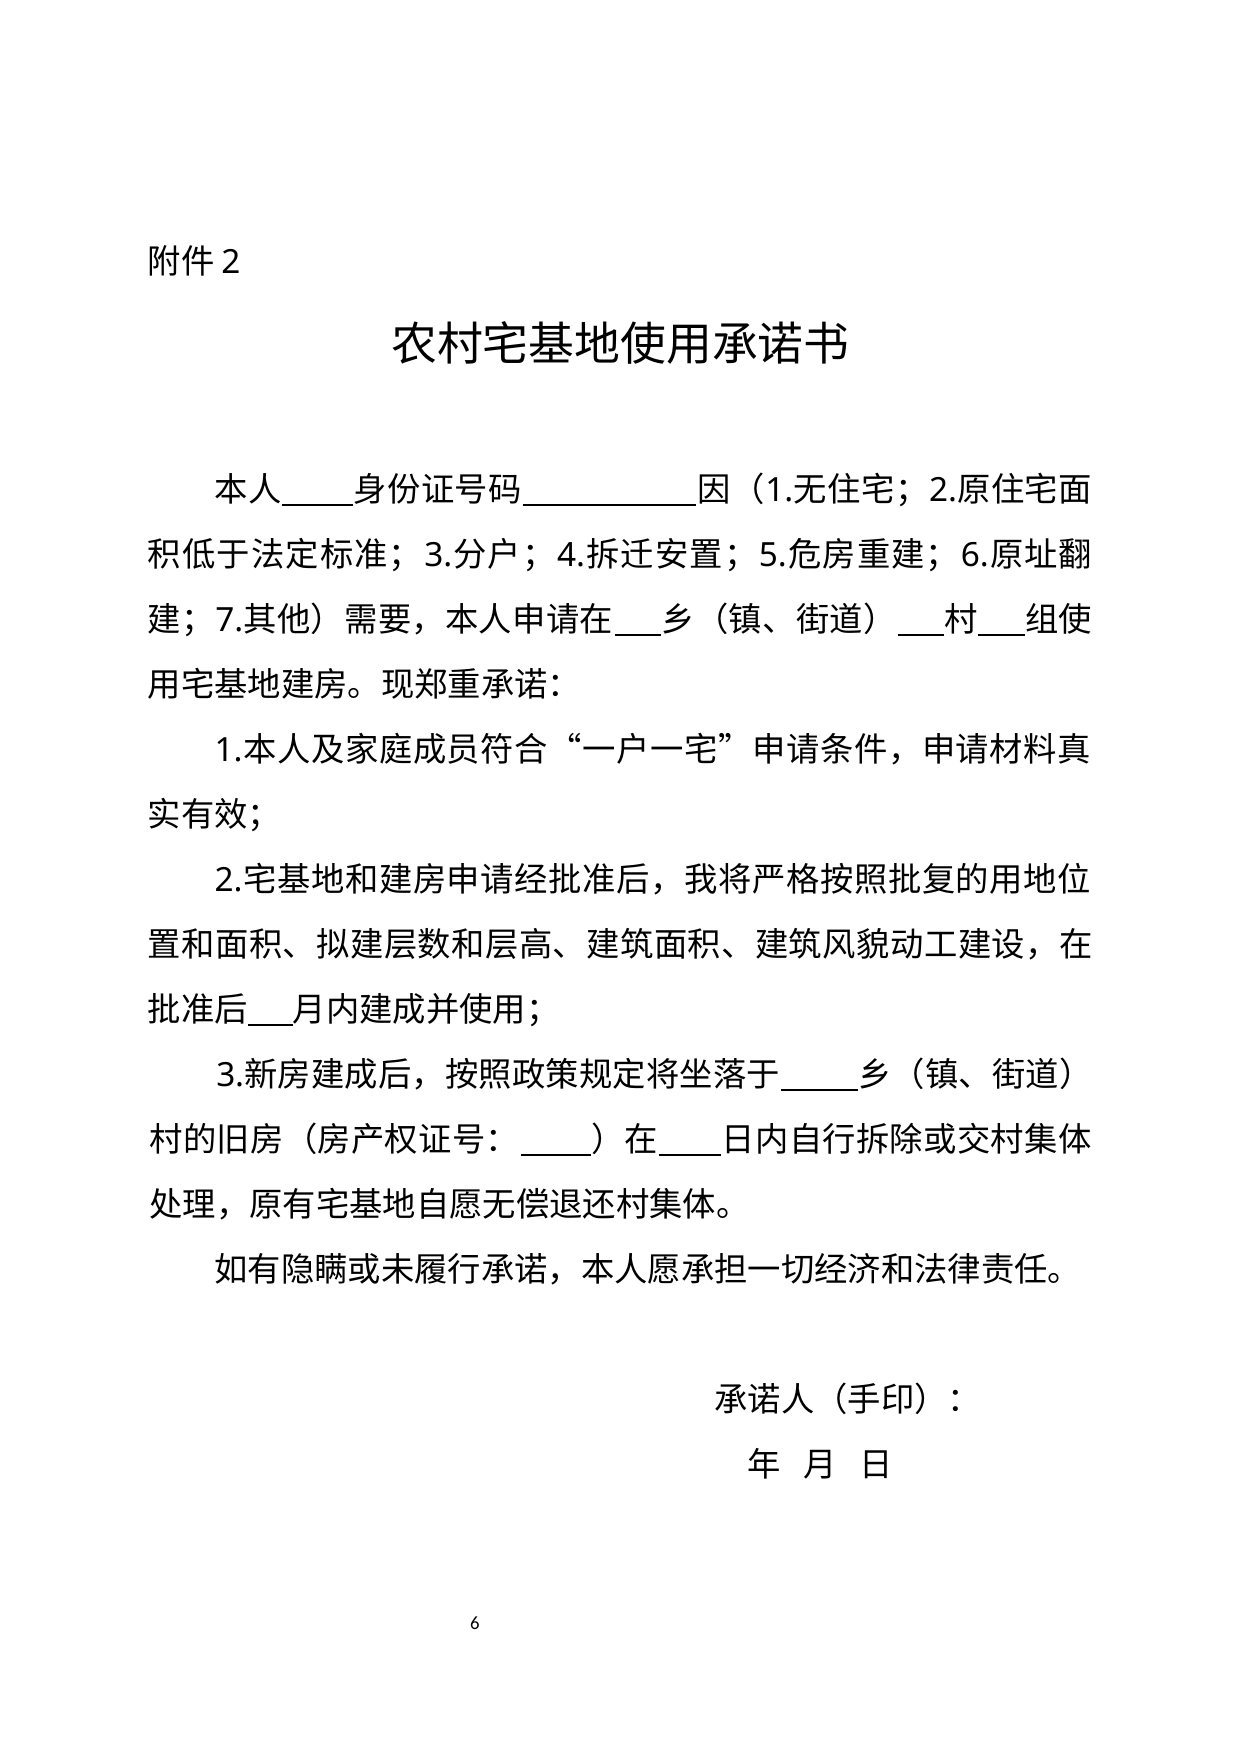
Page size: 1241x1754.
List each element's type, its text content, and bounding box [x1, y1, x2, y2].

text 2.宅基地和建房申请经批准后，我将严格按照批复的用地位置和面积、拟建层数和层高、建筑面积、建筑风貌动工建设，在批准后 月内建成并使用； [148, 844, 1092, 1039]
text 年 月 日 [148, 1429, 1092, 1494]
text 承诺人（手印）： [148, 1364, 1092, 1429]
text 农村宅基地使用承诺书 [148, 292, 1092, 389]
text 1.本人及家庭成员符合“一户一宅”申请条件，申请材料真实有效； [148, 714, 1092, 844]
text 本人 身份证号码 因（1.无住宅；2.原住宅面积低于法定标准；3.分户；4.拆迁安置；5.危房重建；6.原址翻建；7.其他）需要，本人申请在 乡（镇、街道） 村 组使用宅基地建房。现郑重承诺： [148, 454, 1092, 714]
text 附件2 [148, 227, 1092, 292]
text 如有隐瞒或未履行承诺，本人愿承担一切经济和法律责任。 [148, 1234, 1092, 1299]
text 3.新房建成后，按照政策规定将坐落于 乡（镇、街道） 村的旧房（房产权证号： ）在 日内自行拆除或交村集体处理，原有宅基地自愿无偿退还村集体。 [149, 1039, 1092, 1234]
